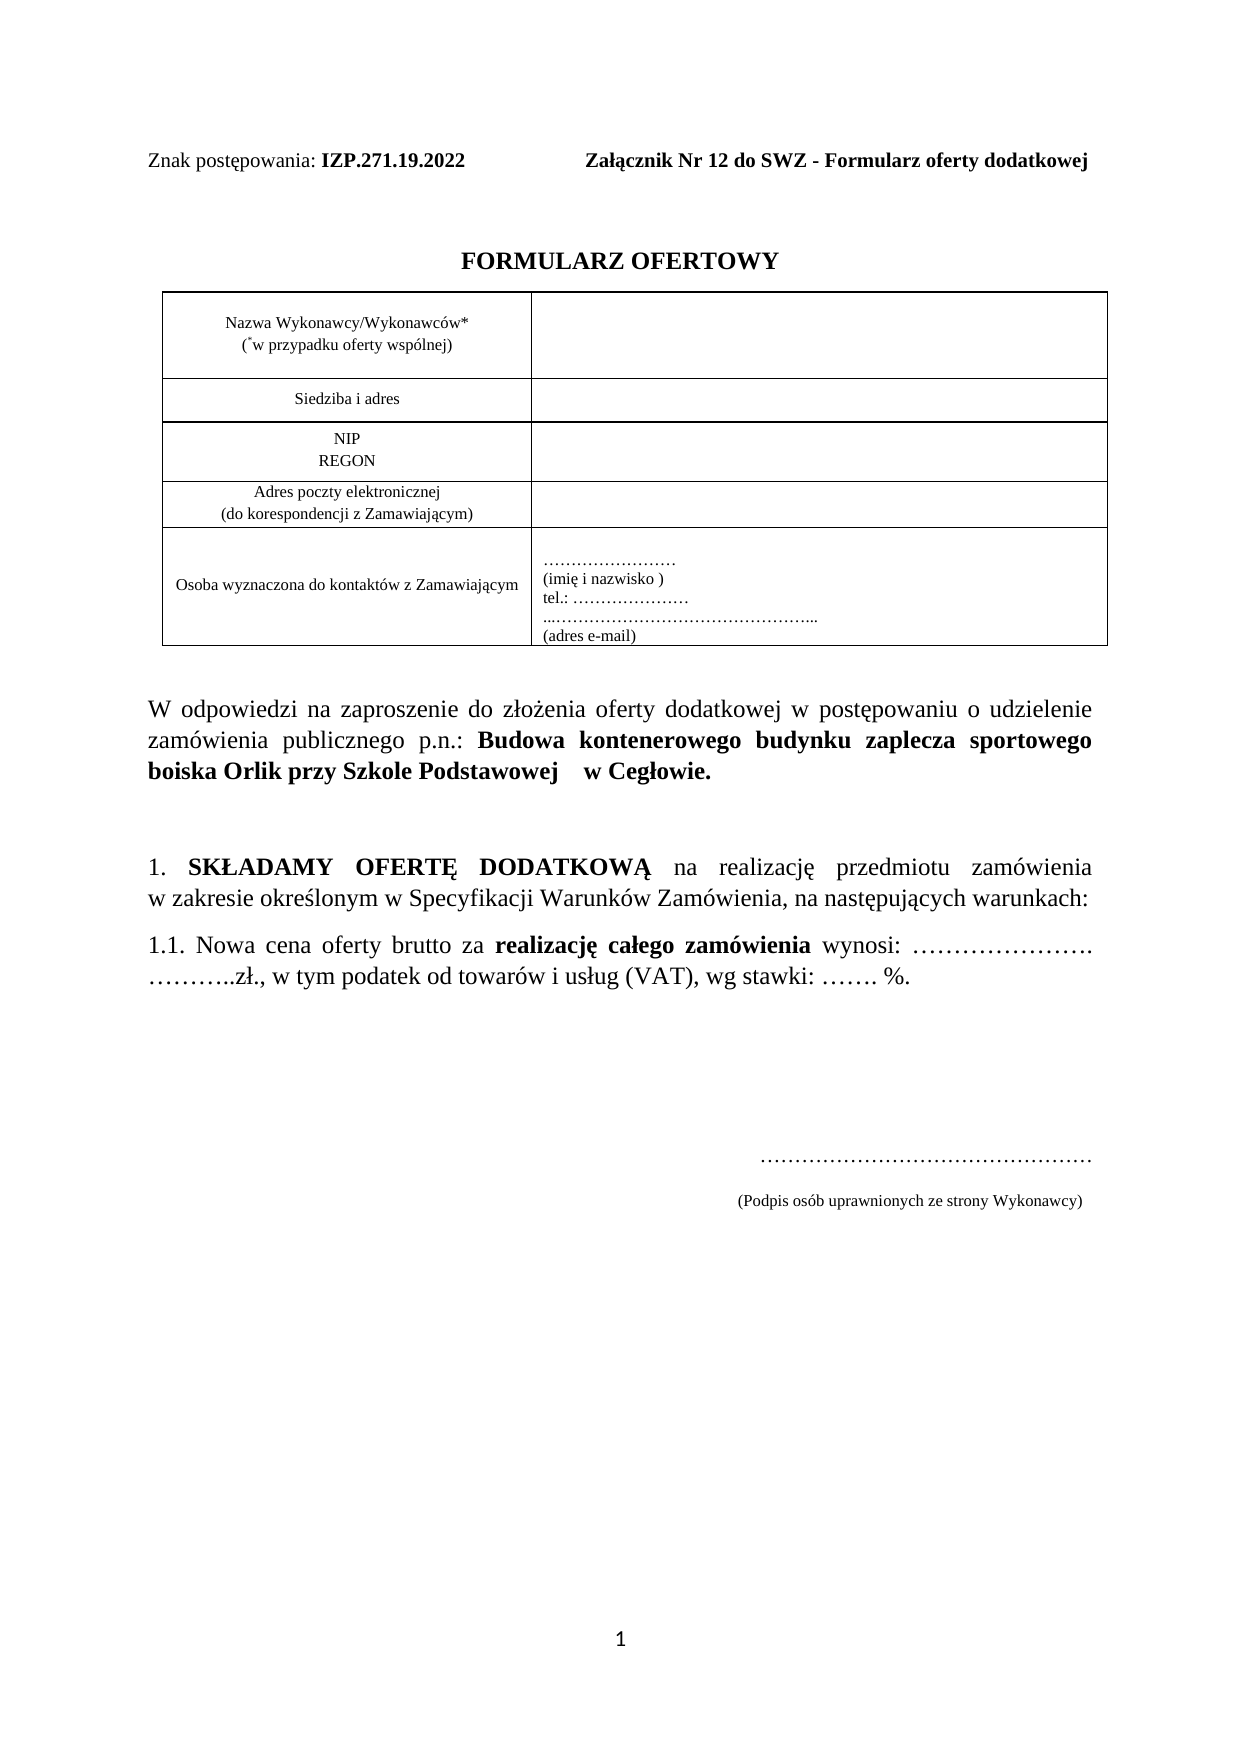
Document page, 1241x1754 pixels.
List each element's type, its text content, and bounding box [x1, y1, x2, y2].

text (Podpis osób uprawnionych ze strony Wykonawcy) [664, 1191, 1196, 1210]
table_cell NIP REGON [163, 423, 531, 481]
table_cell …………………… (imię i nazwisko ) tel.: ………………… ...………………………………………... (adres e-mail) [532, 528, 1107, 645]
table_cell [532, 482, 1107, 527]
table_cell Adres poczty elektronicznej (do korespondencji z Zamawiającym) [163, 482, 531, 527]
table_header [532, 293, 1107, 378]
table_cell [532, 379, 1107, 421]
text ………………………………………… [148, 1143, 1093, 1167]
table_cell Osoba wyznaczona do kontaktów z Zamawiającym [163, 528, 531, 645]
table_cell [532, 423, 1107, 481]
text 1. SKŁADAMY OFERTĘ DODATKOWĄ na realizację przedmiotu zamówienia w zakresie określonym w Specyfikacji Warunków Zamówienia, na następujących warunkach: [148, 852, 1093, 911]
text 1.1. Nowa cena oferty brutto za realizację całego zamówienia wynosi: ………………….………..zł., w tym podatek od towarów i usług (VAT), wg stawki: ……. %. [148, 930, 1093, 990]
text W odpowiedzi na zaproszenie do złożenia oferty dodatkowej w postępowaniu o udzielenie zamówienia publicznego p.n.: Budowa kontenerowego budynku zaplecza sportowego boiska Orlik przy Szkole Podstawowej w Cegłowie. [148, 694, 1093, 785]
text FORMULARZ OFERTOWY [148, 246, 1093, 274]
text Znak postępowania: IZP.271.19.2022 Załącznik Nr 12 do SWZ - Formularz oferty dodatkowej [148, 148, 1093, 172]
table_cell Siedziba i adres [163, 379, 531, 421]
table_header Nazwa Wykonawcy/Wykonawców* (*w przypadku oferty wspólnej) [163, 293, 531, 378]
